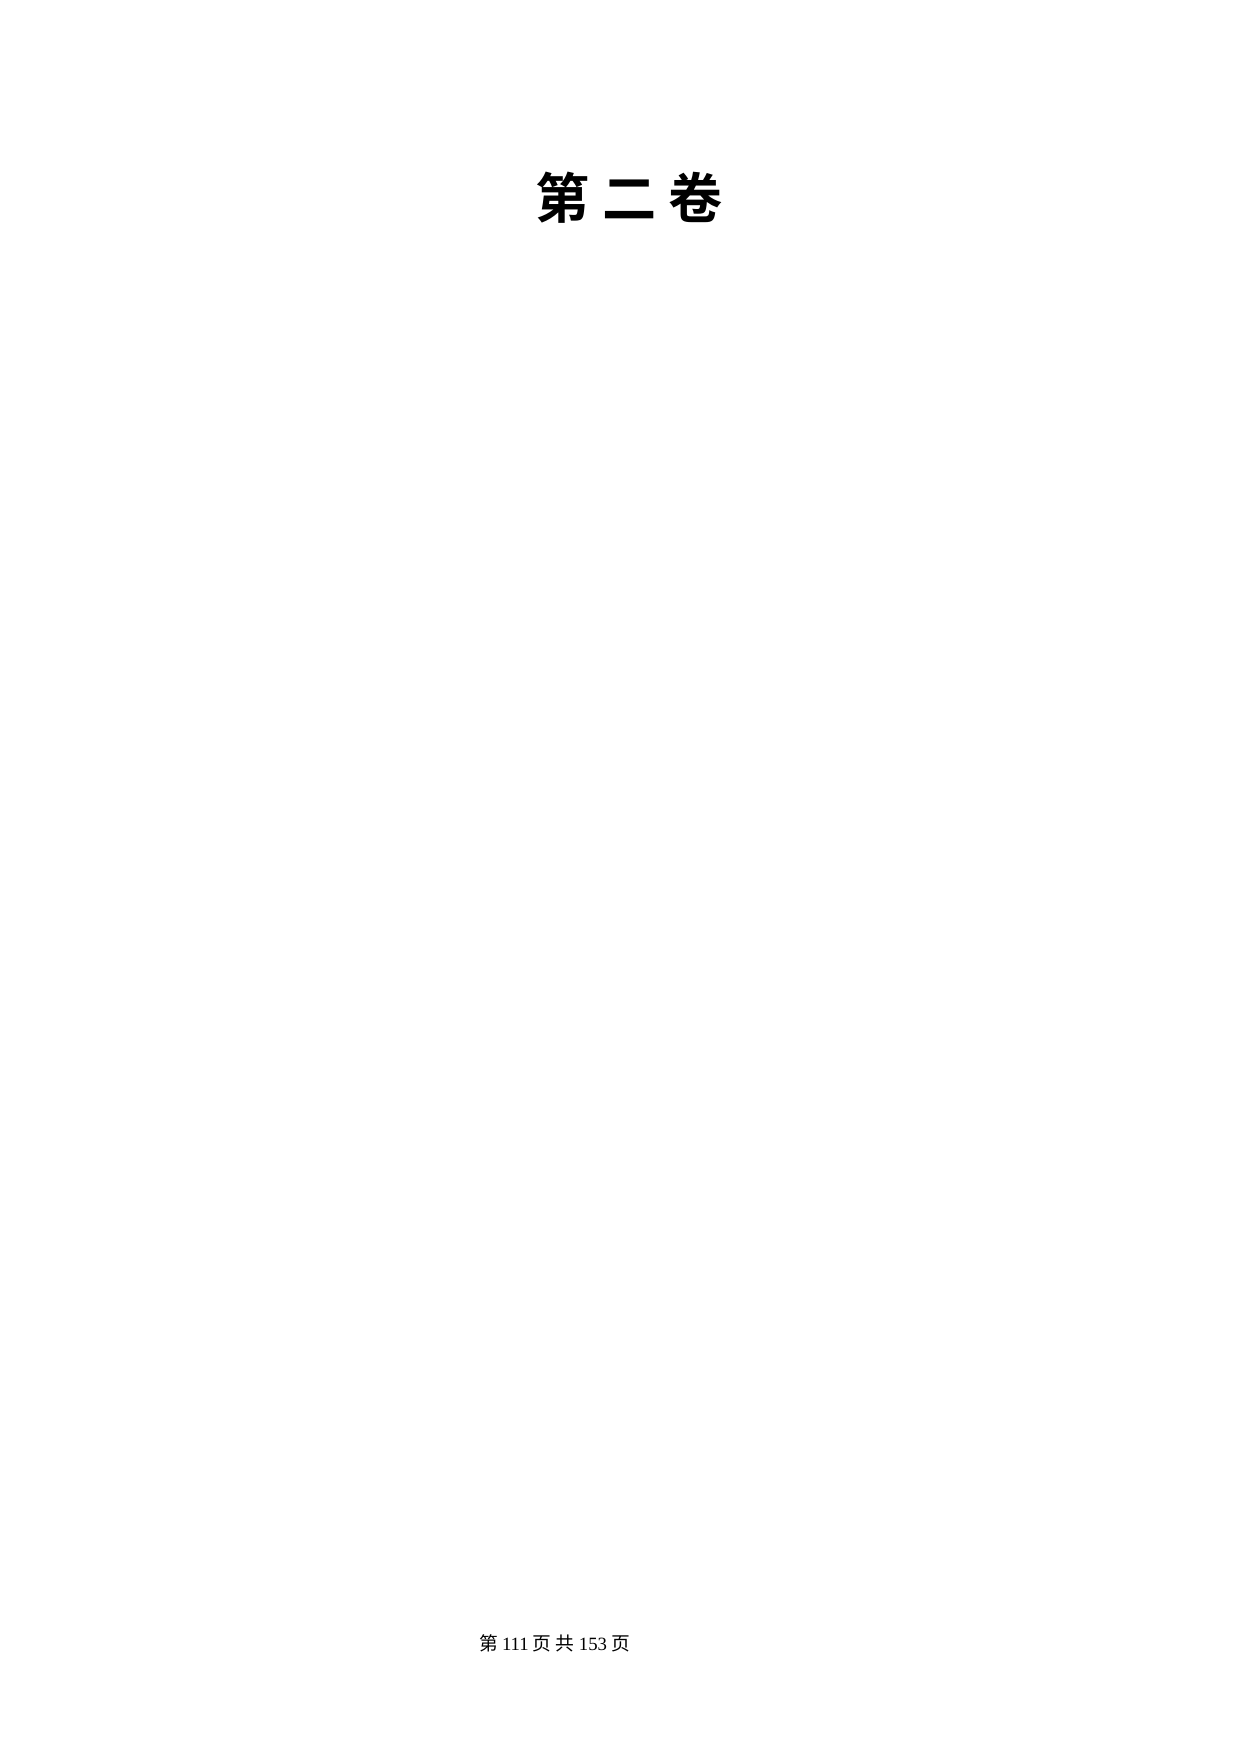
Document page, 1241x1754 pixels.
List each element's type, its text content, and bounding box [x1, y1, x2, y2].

subtitle 第 二 卷 [136, 146, 1122, 243]
